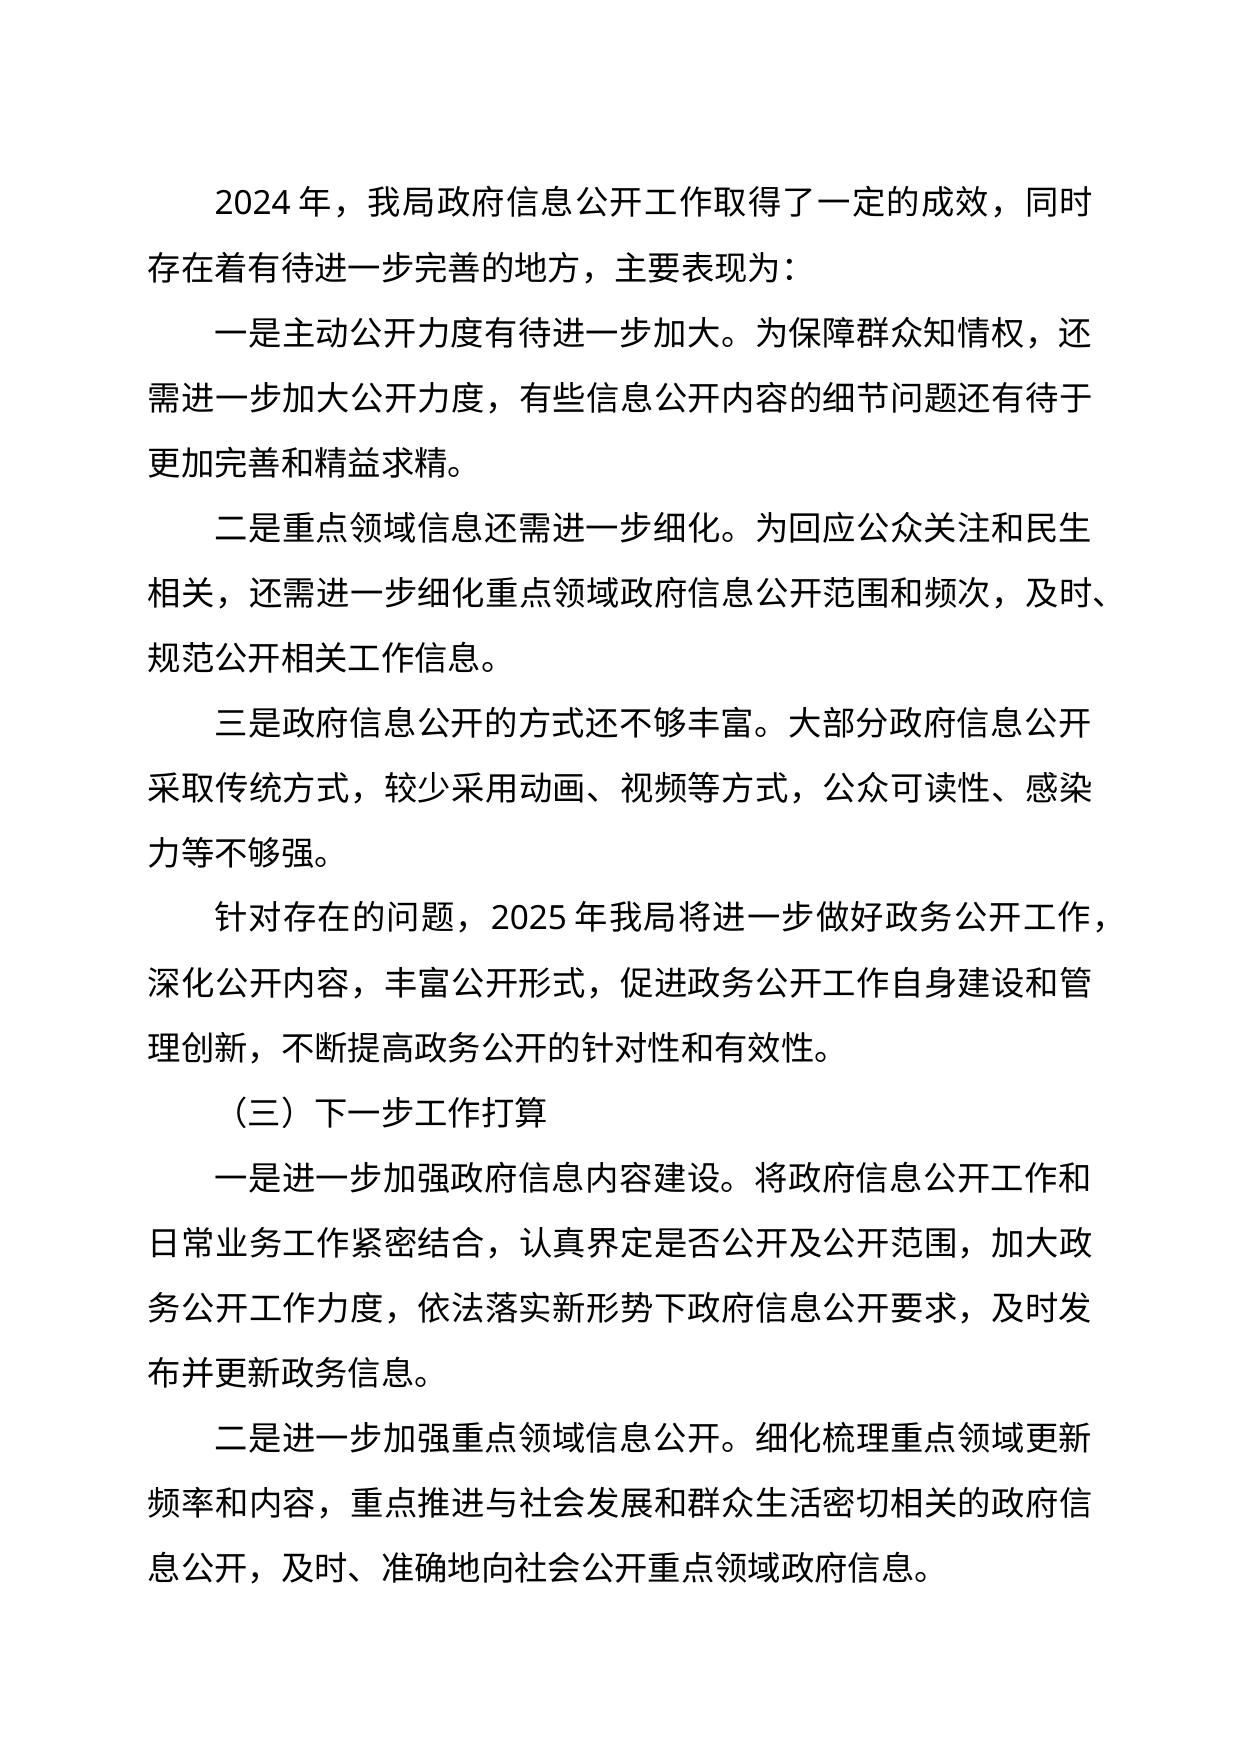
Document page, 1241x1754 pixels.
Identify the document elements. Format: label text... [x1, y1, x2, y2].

text 二是重点领域信息还需进一步细化。为回应公众关注和民生相关，还需进一步细化重点领域政府信息公开范围和频次，及时、规范公开相关工作信息。 [148, 493, 1093, 688]
text 三是政府信息公开的方式还不够丰富。大部分政府信息公开采取传统方式，较少采用动画、视频等方式，公众可读性、感染力等不够强。 [148, 688, 1093, 883]
text 一是主动公开力度有待进一步加大。为保障群众知情权，还需进一步加大公开力度，有些信息公开内容的细节问题还有待于更加完善和精益求精。 [148, 298, 1093, 493]
text 一是进一步加强政府信息内容建设。将政府信息公开工作和日常业务工作紧密结合，认真界定是否公开及公开范围，加大政务公开工作力度，依法落实新形势下政府信息公开要求，及时发布并更新政务信息。 [148, 1143, 1093, 1403]
text 2024年，我局政府信息公开工作取得了一定的成效，同时存在着有待进一步完善的地方，主要表现为： [148, 168, 1093, 298]
text 二是进一步加强重点领域信息公开。细化梳理重点领域更新频率和内容，重点推进与社会发展和群众生活密切相关的政府信息公开，及时、准确地向社会公开重点领域政府信息。 [148, 1403, 1093, 1598]
text 针对存在的问题，2025年我局将进一步做好政务公开工作，深化公开内容，丰富公开形式，促进政务公开工作自身建设和管理创新，不断提高政务公开的针对性和有效性。 [148, 883, 1093, 1078]
text （三）下一步工作打算 [148, 1078, 1093, 1143]
